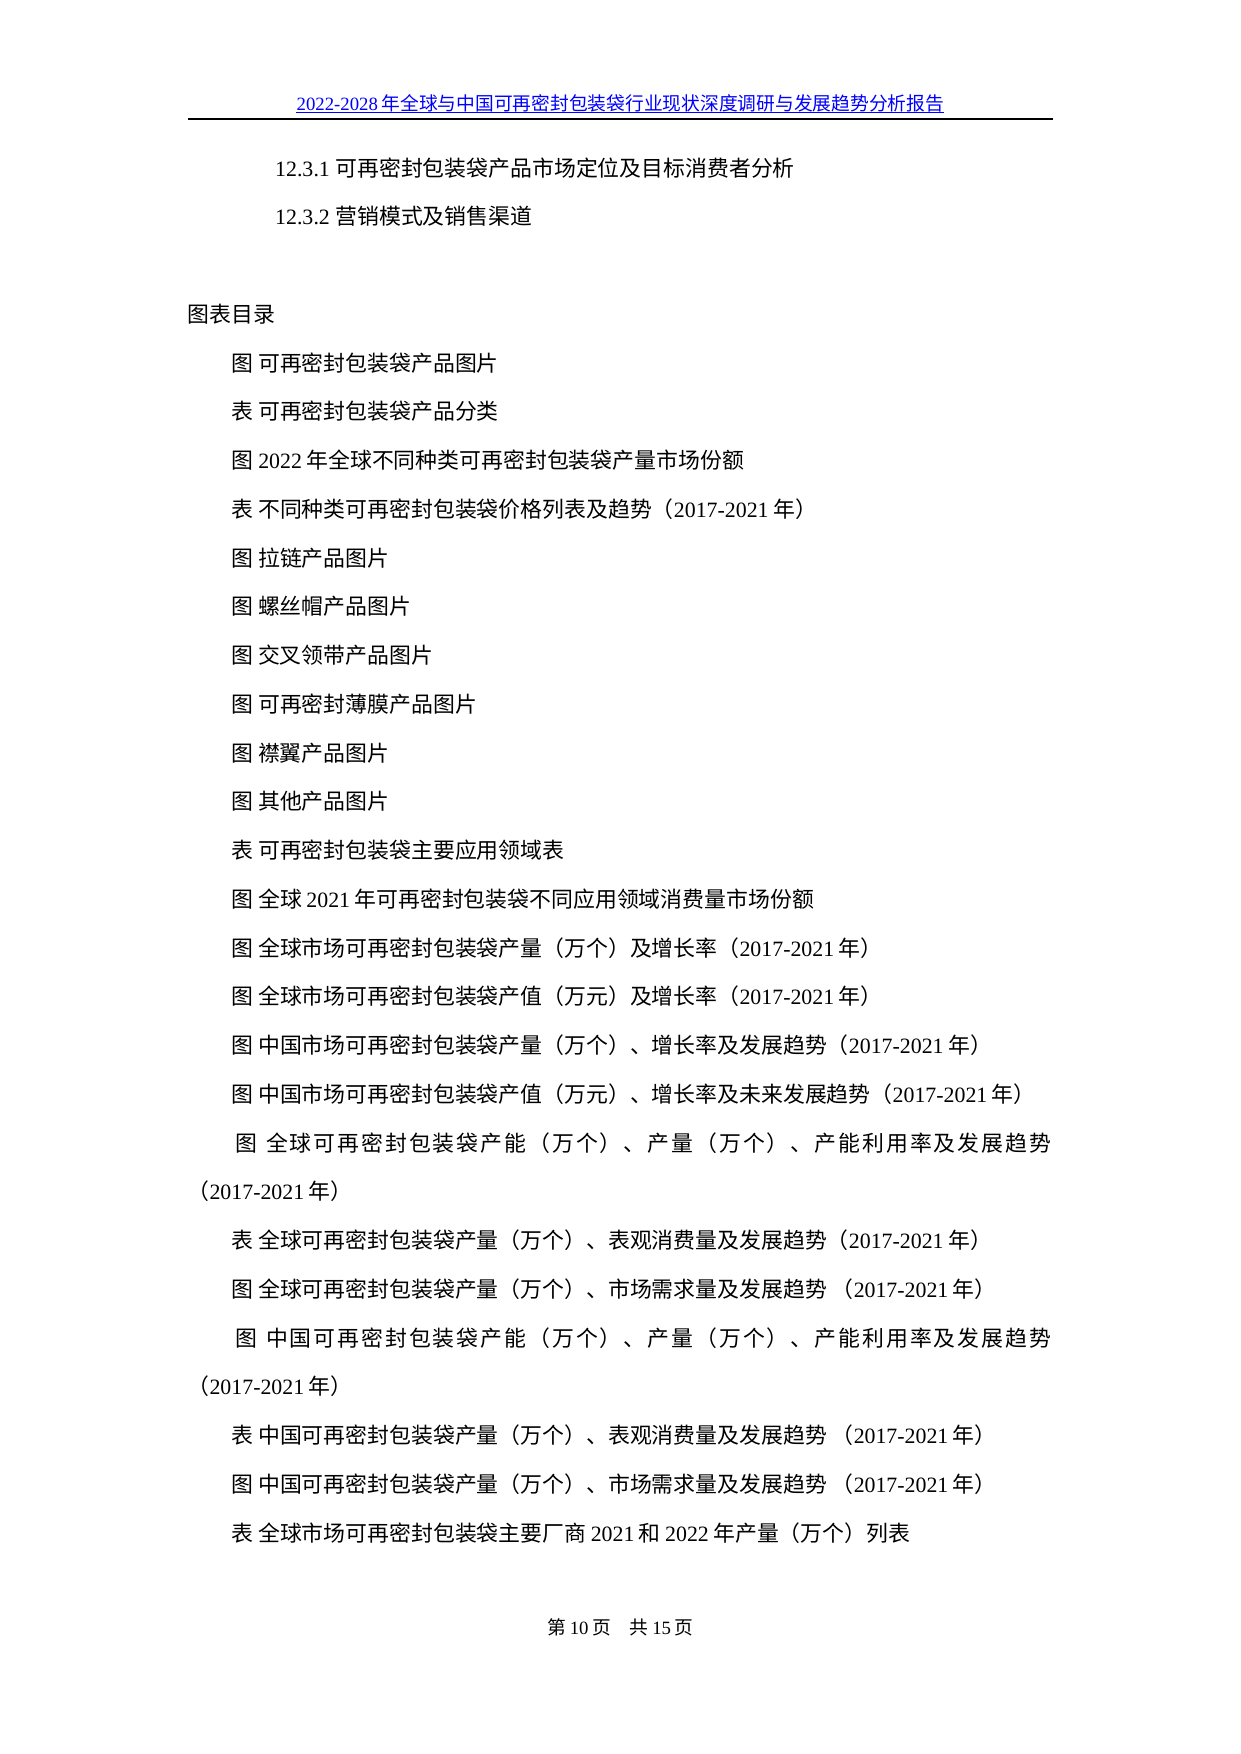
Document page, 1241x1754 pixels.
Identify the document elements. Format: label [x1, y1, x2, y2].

text [187, 150, 1053, 1548]
